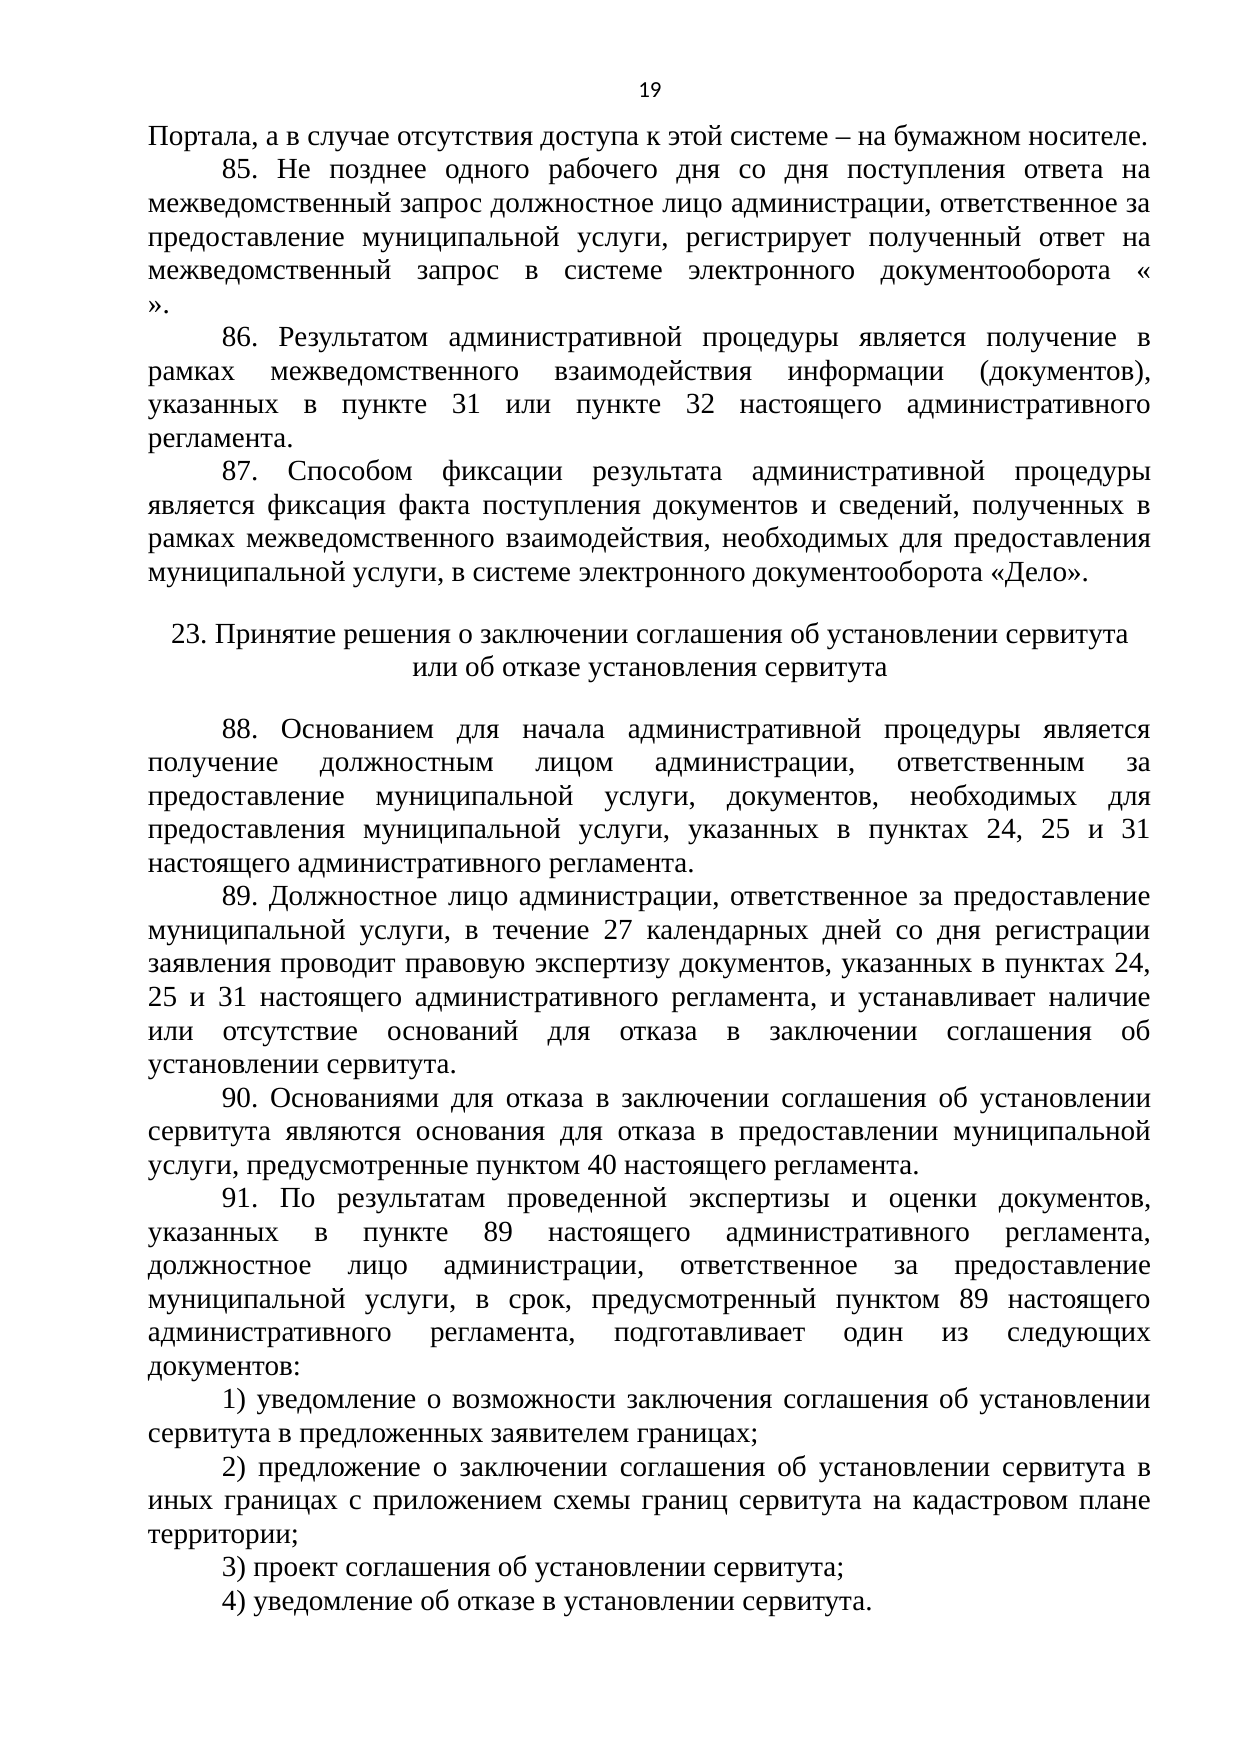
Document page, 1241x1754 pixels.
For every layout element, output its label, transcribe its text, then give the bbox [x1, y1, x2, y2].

text 23. Принятие решения о заключении соглашения об установлении сервитута или об отказе установления сервитута [148, 616, 1152, 683]
text 88. Основанием для начала административной процедуры является получение должностным лицом администрации, ответственным за предоставление муниципальной услуги, документов, необходимых для предоставления муниципальной услуги, указанных в пунктах 24, 25 и 31 настоящего административного регламента. [148, 711, 1152, 878]
text 86. Результатом административной процедуры является получение в рамках межведомственного взаимодействия информации (документов), указанных в пункте 31 или пункте 32 настоящего административного регламента. [148, 319, 1152, 453]
text 90. Основаниями для отказа в заключении соглашения об установлении сервитута являются основания для отказа в предоставлении муниципальной услуги, предусмотренные пунктом 40 настоящего регламента. [148, 1080, 1152, 1180]
text 89. Должностное лицо администрации, ответственное за предоставление муниципальной услуги, в течение 27 календарных дней со дня регистрации заявления проводит правовую экспертизу документов, указанных в пунктах 24, 25 и 31 настоящего административного регламента, и устанавливает наличие или отсутствие оснований для отказа в заключении соглашения об установлении сервитута. [148, 878, 1152, 1080]
text 91. По результатам проведенной экспертизы и оценки документов, указанных в пункте 89 настоящего административного регламента, должностное лицо администрации, ответственное за предоставление муниципальной услуги, в срок, предусмотренный пунктом 89 настоящего административного регламента, подготавливает один из следующих документов: [148, 1180, 1152, 1382]
text 85. Не позднее одного рабочего дня со дня поступления ответа на межведомственный запрос должностное лицо администрации, ответственное за предоставление муниципальной услуги, регистрирует полученный ответ на межведомственный запрос в системе электронного документооборота « ». [148, 152, 1152, 319]
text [148, 118, 1152, 152]
text 2) предложение о заключении соглашения об установлении сервитута в иных границах с приложением схемы границ сервитута на кадастровом плане территории; [148, 1449, 1152, 1549]
text 87. Способом фиксации результата административной процедуры является фиксация факта поступления документов и сведений, полученных в рамках межведомственного взаимодействия, необходимых для предоставления муниципальной услуги, в системе электронного документооборота «Дело». [148, 453, 1152, 588]
text 1) уведомление о возможности заключения соглашения об установлении сервитута в предложенных заявителем границах; [148, 1382, 1152, 1449]
text 4) уведомление об отказе в установлении сервитута. [148, 1583, 1152, 1616]
text 3) проект соглашения об установлении сервитута; [148, 1549, 1152, 1583]
